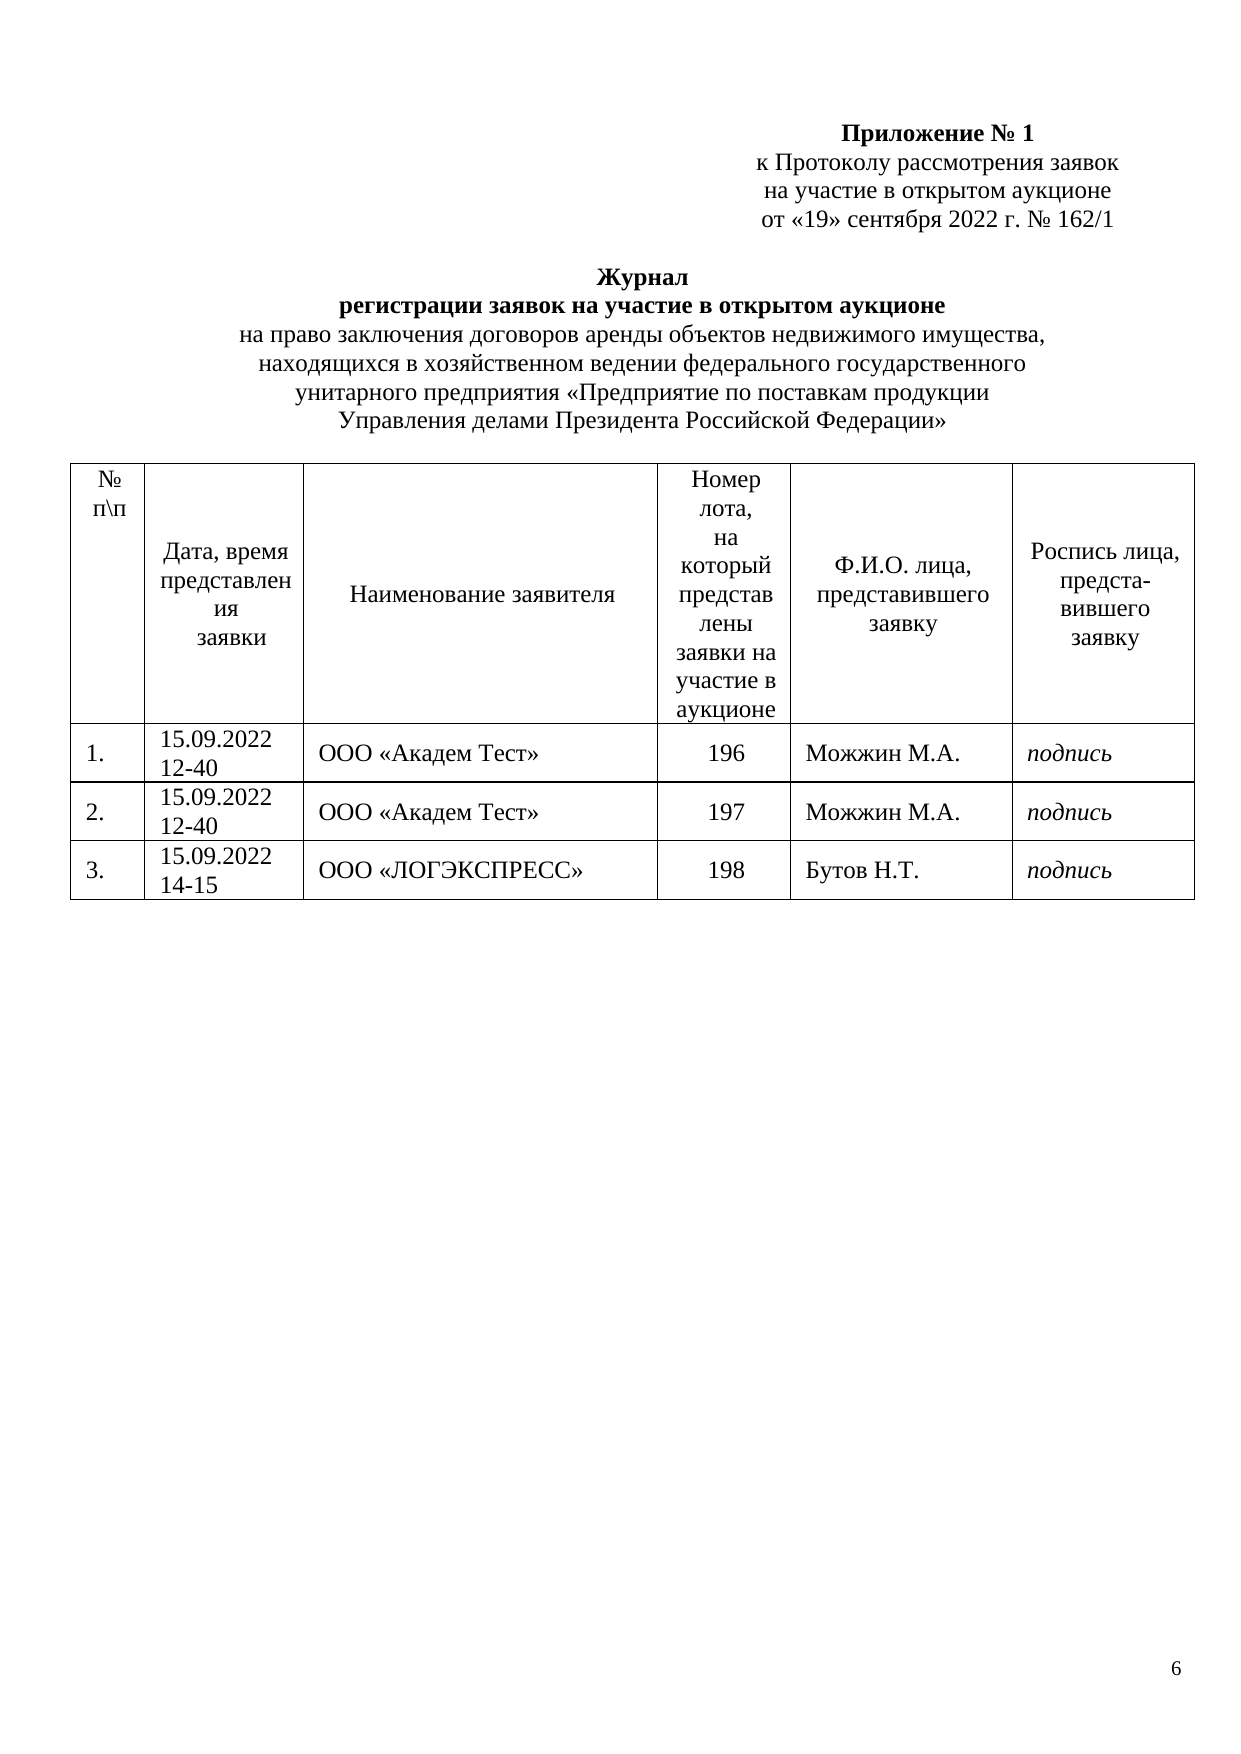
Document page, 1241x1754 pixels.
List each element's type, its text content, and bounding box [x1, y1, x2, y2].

text от «19» сентября 2022 г. № 162/1 [694, 204, 1181, 233]
table_cell 197 [658, 783, 790, 840]
text находящихся в хозяйственном ведении федерального государственного [103, 348, 1181, 377]
table_cell 15.09.2022 14-15 [145, 841, 303, 898]
table_header Ф.И.О. лица, представившего заявку [791, 464, 1012, 723]
text унитарного предприятия «Предприятие по поставкам продукции [103, 377, 1181, 406]
table_header Номер лота, на который представлены заявки на участие в аукционе [658, 464, 790, 723]
text на участие в открытом аукционе [694, 176, 1181, 204]
text регистрации заявок на участие в открытом аукционе [103, 291, 1181, 319]
table_header Дата, время представления заявки [145, 464, 303, 723]
table_cell 196 [658, 724, 790, 781]
text на право заключения договоров аренды объектов недвижимого имущества, [103, 319, 1181, 348]
table_cell ООО «Академ Тест» [304, 724, 657, 781]
table_cell Можжин М.А. [791, 724, 1012, 781]
table_cell подпись [1013, 724, 1194, 781]
table_cell 3. [71, 841, 144, 898]
table_cell Можжин М.А. [791, 783, 1012, 840]
table_cell 15.09.2022 12-40 [145, 724, 303, 781]
table_cell Бутов Н.Т. [791, 841, 1012, 898]
table_cell ООО «Академ Тест» [304, 783, 657, 840]
text Приложение № 1 [694, 118, 1181, 147]
table_header Роспись лица, предста-вившего заявку [1013, 464, 1194, 723]
table_cell 1. [71, 724, 144, 781]
table_cell подпись [1013, 841, 1194, 898]
text Управления делами Президента Российской Федерации» [103, 406, 1181, 434]
table_cell 198 [658, 841, 790, 898]
table_cell 2. [71, 783, 144, 840]
table_header Наименование заявителя [304, 464, 657, 723]
table_cell 15.09.2022 12-40 [145, 783, 303, 840]
text к Протоколу рассмотрения заявок [694, 147, 1181, 176]
text Журнал [103, 262, 1181, 291]
table_header № п\п [71, 464, 144, 723]
table_cell подпись [1013, 783, 1194, 840]
table_cell ООО «ЛОГЭКСПРЕСС» [304, 841, 657, 898]
